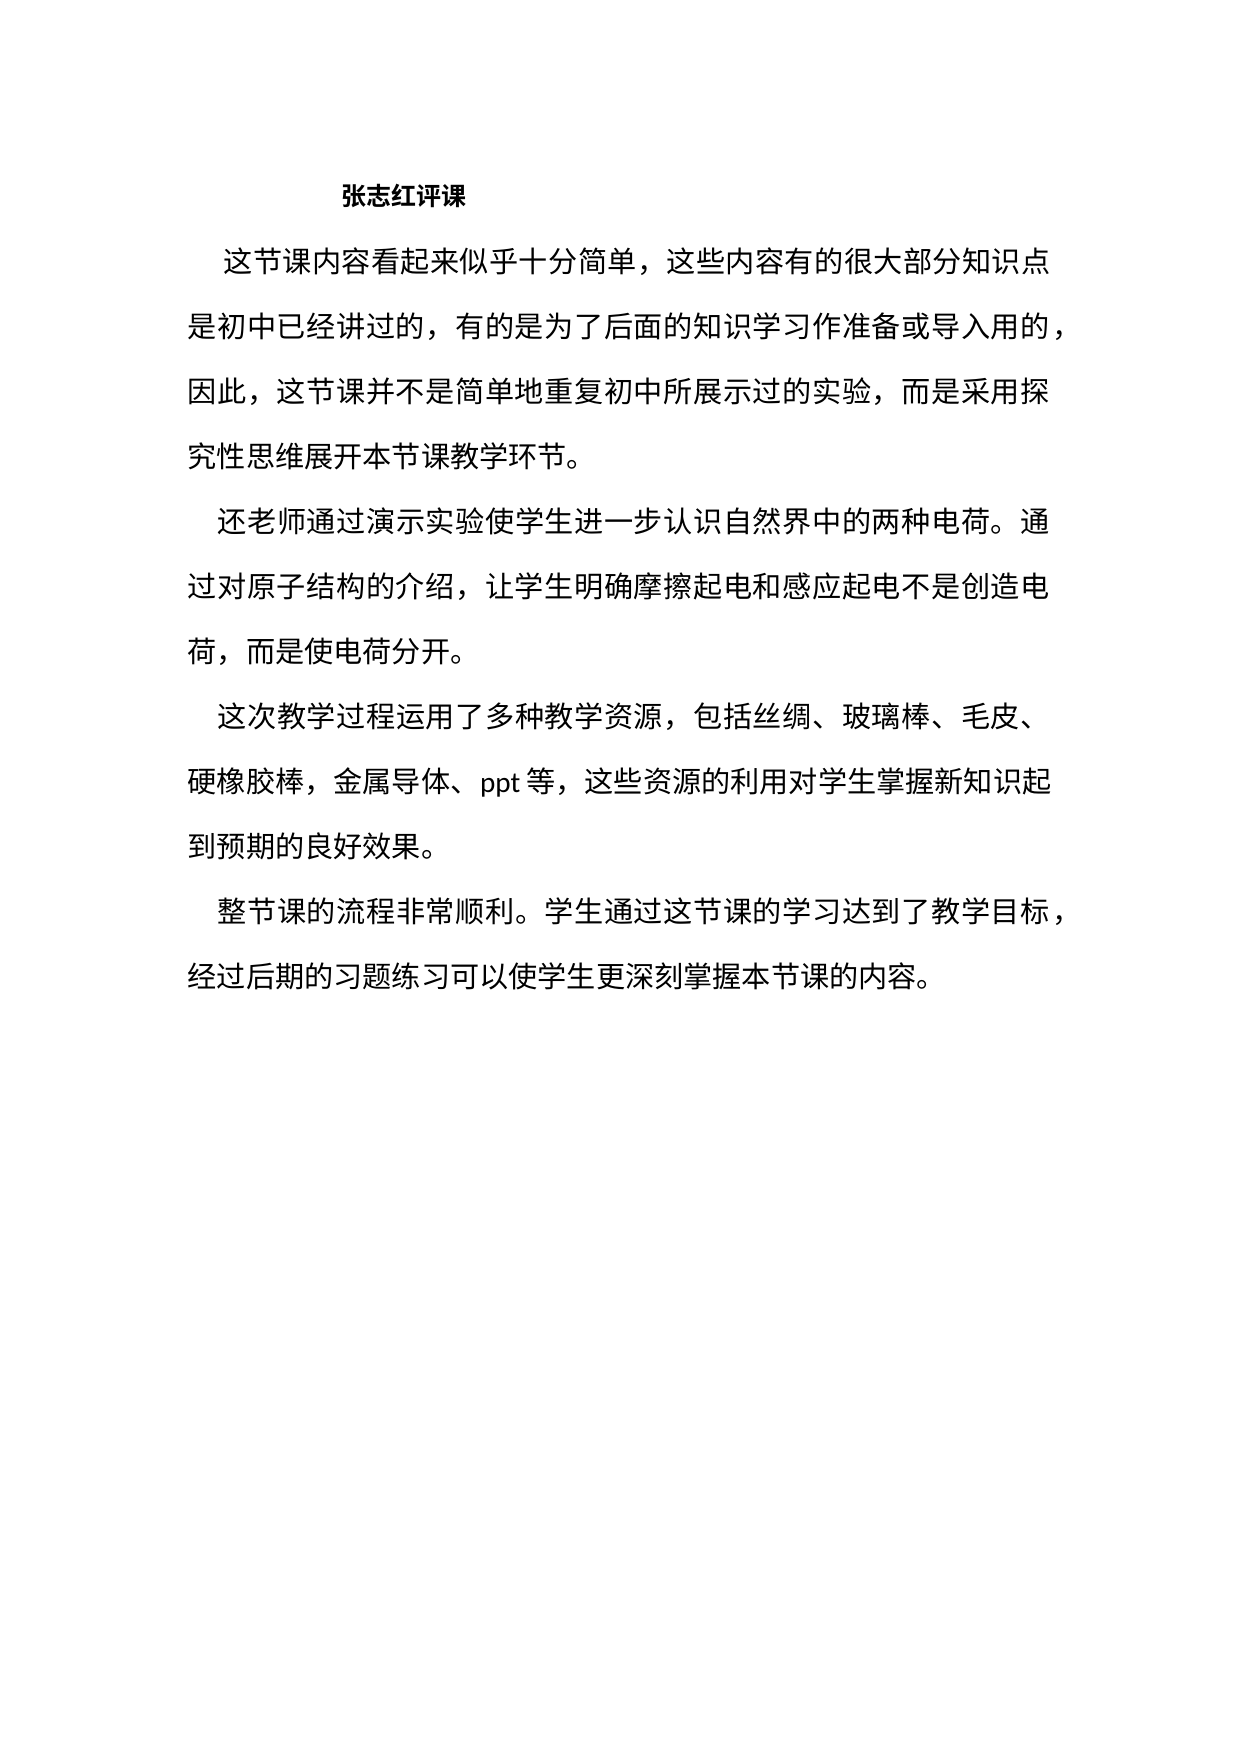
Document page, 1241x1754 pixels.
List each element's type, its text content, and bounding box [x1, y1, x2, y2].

text 这次教学过程运用了多种教学资源，包括丝绸、玻璃棒、毛皮、硬橡胶棒，金属导体、ppt等，这些资源的利用对学生掌握新知识起到预期的良好效果。 [187, 682, 1053, 877]
text 这节课内容看起来似乎十分简单，这些内容有的很大部分知识点是初中已经讲过的，有的是为了后面的知识学习作准备或导入用的，因此，这节课并不是简单地重复初中所展示过的实验，而是采用探究性思维展开本节课教学环节。 [187, 227, 1053, 487]
text 张志红评课 [187, 162, 1053, 227]
text 整节课的流程非常顺利。学生通过这节课的学习达到了教学目标，经过后期的习题练习可以使学生更深刻掌握本节课的内容。 [187, 877, 1053, 1007]
text 还老师通过演示实验使学生进一步认识自然界中的两种电荷。通过对原子结构的介绍，让学生明确摩擦起电和感应起电不是创造电荷，而是使电荷分开。 [187, 487, 1053, 682]
